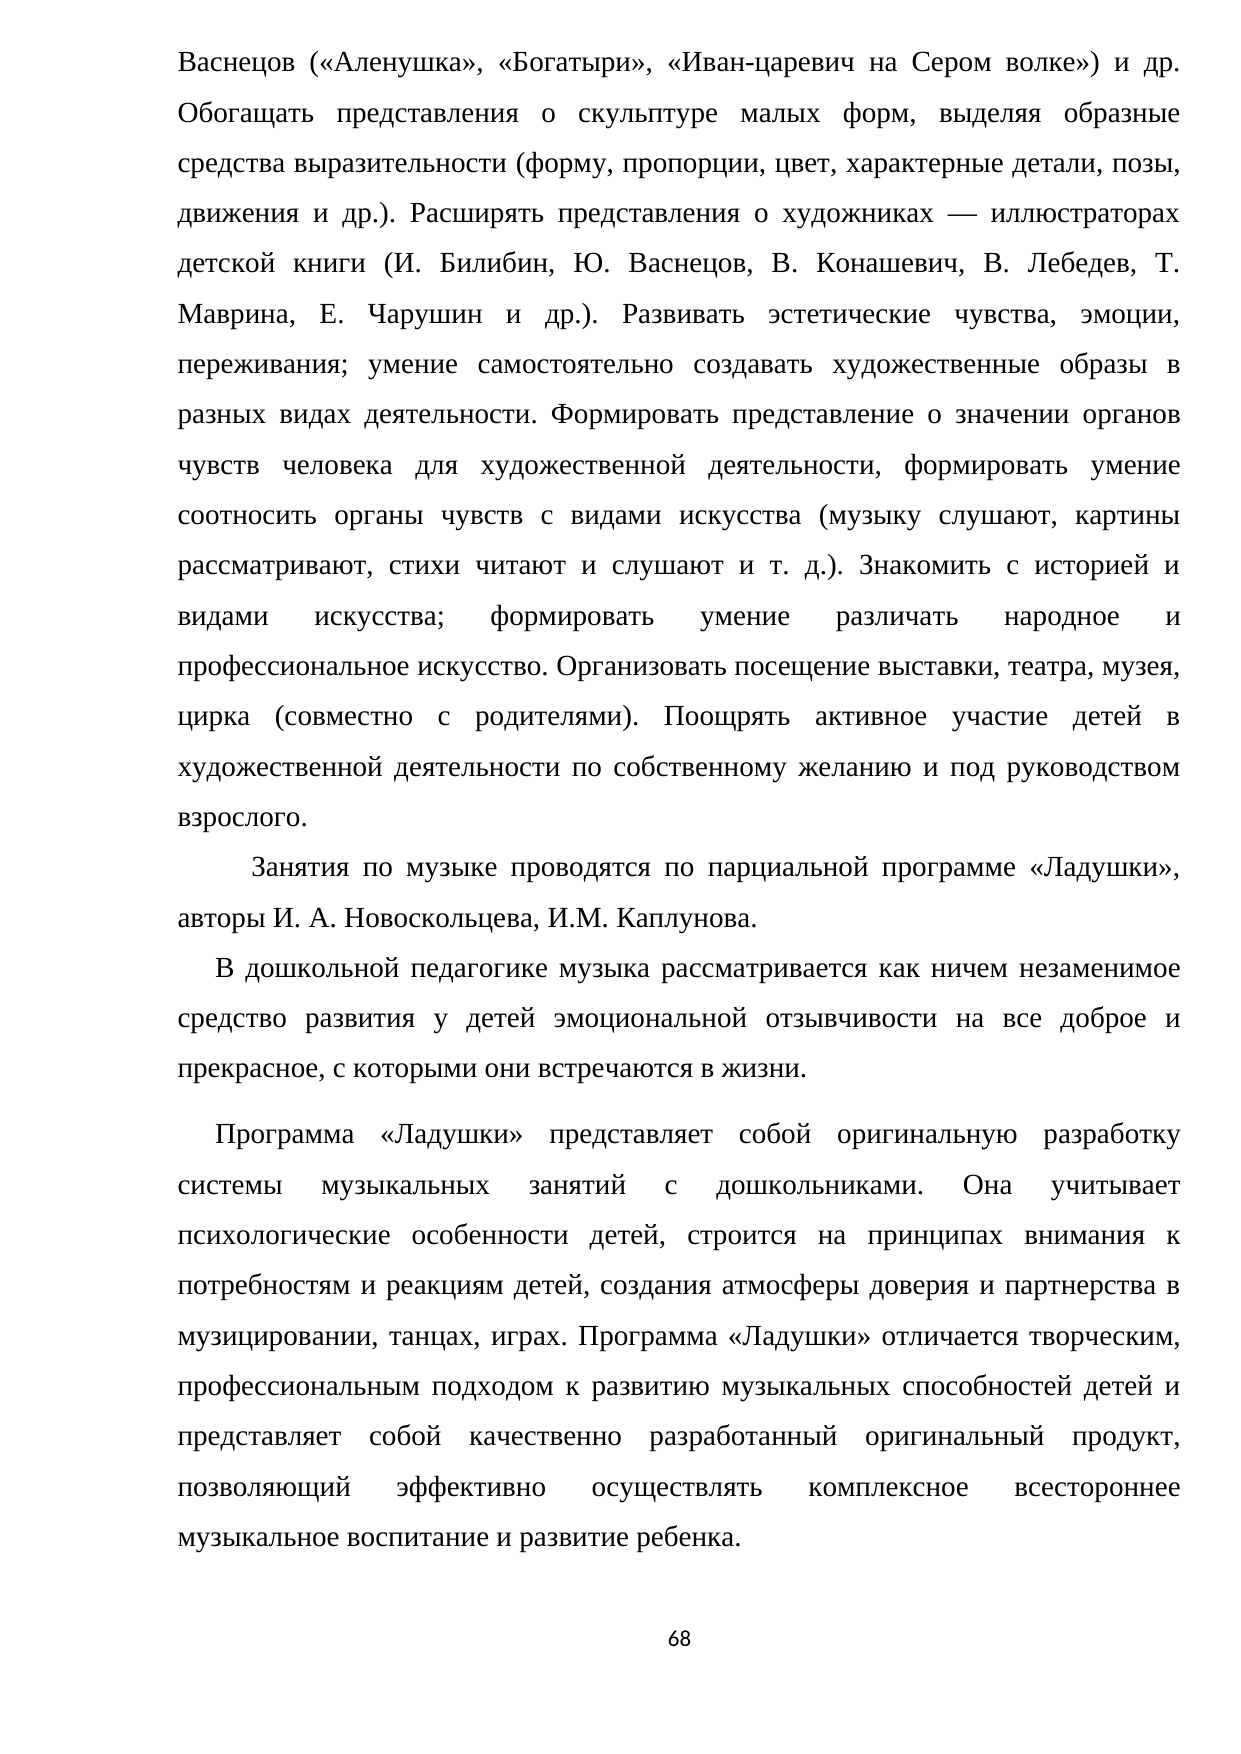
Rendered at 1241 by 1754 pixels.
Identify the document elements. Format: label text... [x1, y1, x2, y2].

text В дошкольной педагогике музыка рассматривается как ничем незаменимое средство развития у детей эмоциональной отзывчивости на все доброе и прекрасное, с которыми они встречаются в жизни. [177, 950, 1181, 1084]
text Занятия по музыке проводятся по парциальной программе «Ладушки», авторы И. А. Новоскольцева, И.М. Каплунова. [177, 849, 1181, 933]
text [177, 44, 1181, 833]
text Программа «Ладушки» представляет собой оригинальную разработку системы музыкальных занятий с дошкольниками. Она учитывает психологические особенности детей, строится на принципах внимания к потребностям и реакциям детей, создания атмосферы доверия и партнерства в музицировании, танцах, играх. Программа «Ладушки» отличается творческим, профессиональным подходом к развитию музыкальных способностей детей и представляет собой качественно разработанный оригинальный продукт, позволяющий эффективно осуществлять комплексное всестороннее музыкальное воспитание и развитие ребенка. [177, 1117, 1181, 1553]
